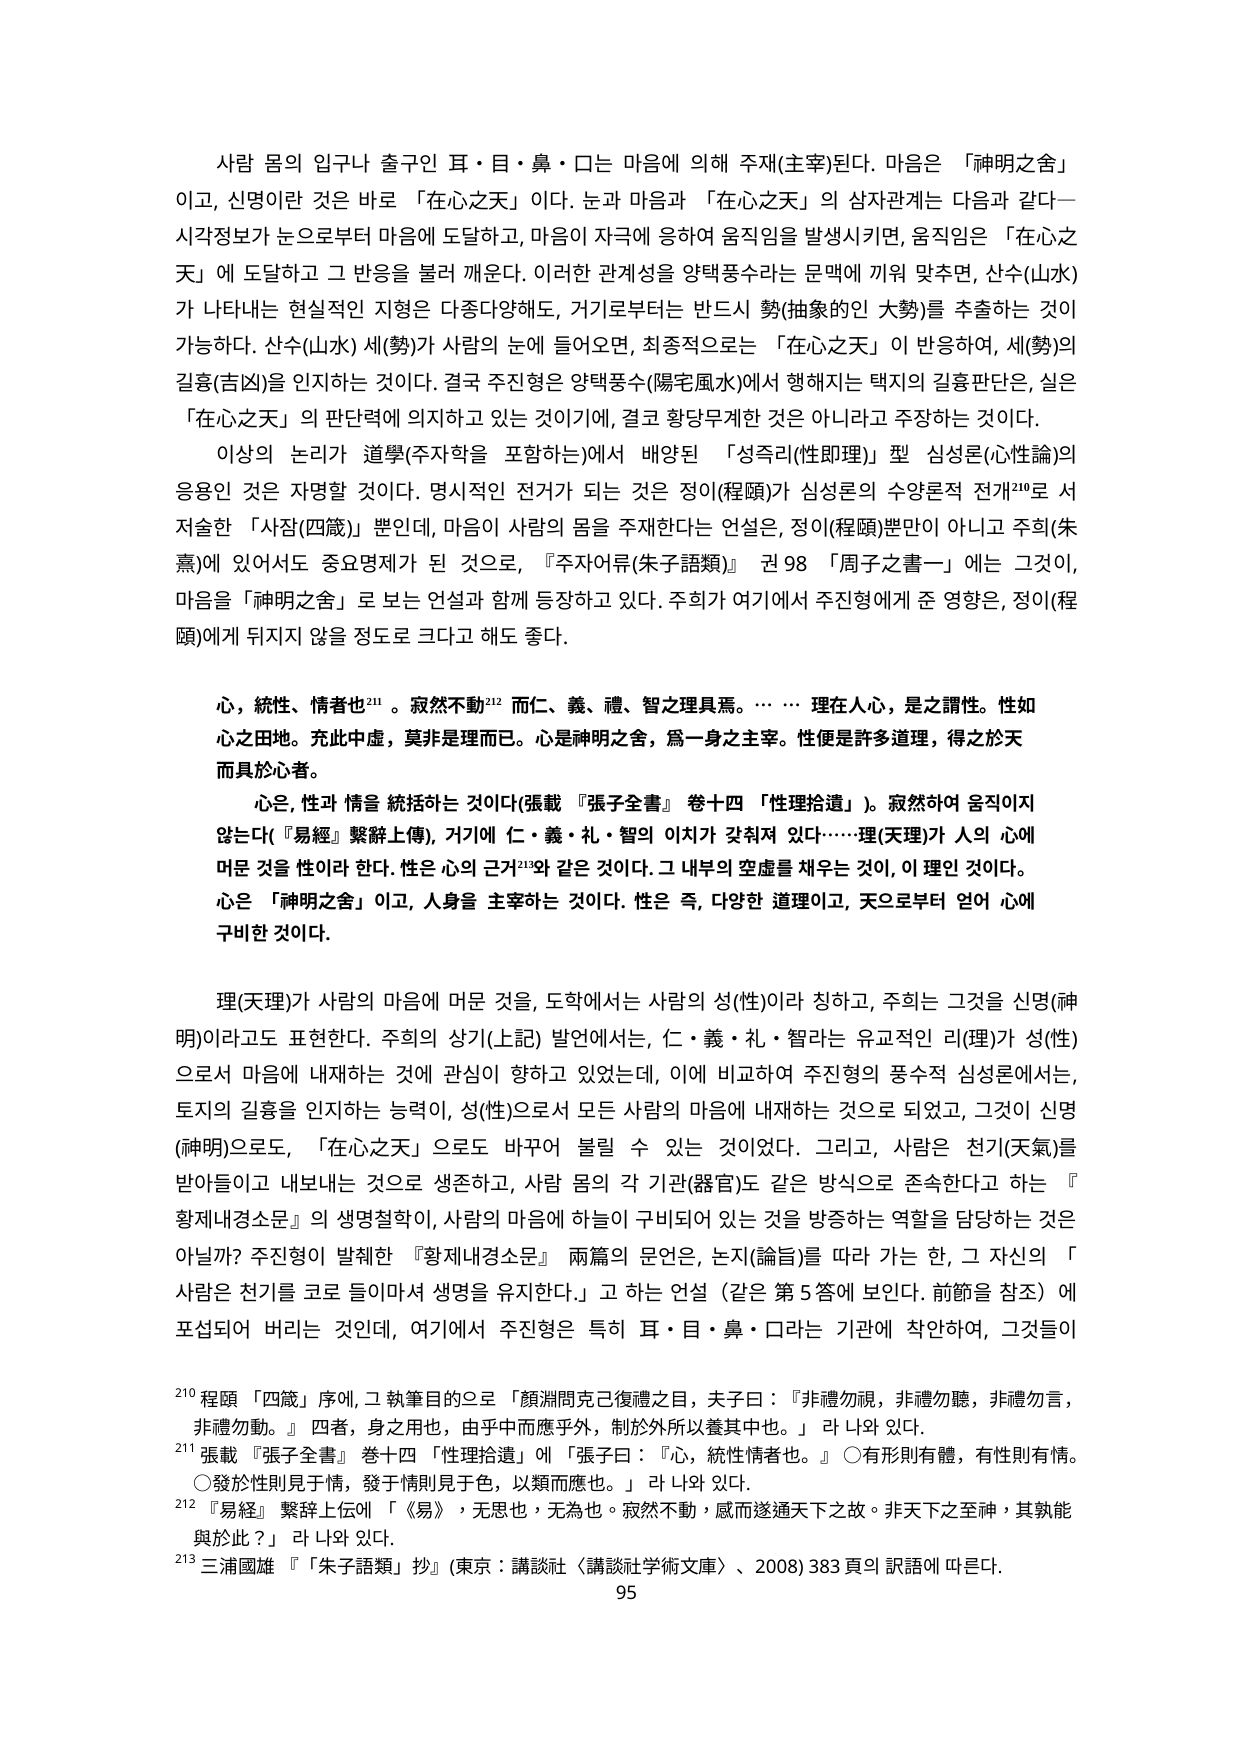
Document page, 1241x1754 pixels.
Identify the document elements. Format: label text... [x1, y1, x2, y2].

text 사람 몸의 입구나 출구인 耳・目・鼻・口는 마음에 의해 주재(主宰)된다. 마음은 「神明之舍」이고, 신명이란 것은 바로 「在心之天」이다. 눈과 마음과 「在心之天」의 삼자관계는 다음과 같다―시각정보가 눈으로부터 마음에 도달하고, 마음이 자극에 응하여 움직임을 발생시키면, 움직임은 「在心之天」에 도달하고 그 반응을 불러 깨운다. 이러한 관계성을 양택풍수라는 문맥에 끼워 맞추면, 산수(山水)가 나타내는 현실적인 지형은 다종다양해도, 거기로부터는 반드시 勢(抽象的인 大勢)를 추출하는 것이 가능하다. 산수(山水) 세(勢)가 사람의 눈에 들어오면, 최종적으로는 「在心之天」이 반응하여, 세(勢)의 길흉(吉凶)을 인지하는 것이다. 결국 주진형은 양택풍수(陽宅風水)에서 행해지는 택지의 길흉판단은, 실은「在心之天」의 판단력에 의지하고 있는 것이기에, 결코 황당무계한 것은 아니라고 주장하는 것이다. [175, 148, 1078, 432]
text 心，統性、情者也 。寂然不動 而仁、義、禮、智之理具焉。… … 理在人心，是之謂性。性如心之田地。充此中虛，莫非是理而已。心是神明之舍，爲一身之主宰。性便是許多道理，得之於天而具於心者。 [216, 691, 1036, 783]
text 이상의 논리가 道學(주자학을 포함하는)에서 배양된 「성즉리(性即理)」型 심성론(心性論)의 응용인 것은 자명할 것이다. 명시적인 전거가 되는 것은 정이(程頤)가 심성론의 수양론적 전개로 서 저술한 「사잠(四箴)」뿐인데, 마음이 사람의 몸을 주재한다는 언설은, 정이(程頤)뿐만이 아니고 주희(朱熹)에 있어서도 중요명제가 된 것으로, 『주자어류(朱子語類)』 권98 「周子之書一」에는 그것이, 마음을「神明之舍」로 보는 언설과 함께 등장하고 있다. 주희가 여기에서 주진형에게 준 영향은, 정이(程頤)에게 뒤지지 않을 정도로 크다고 해도 좋다. [175, 438, 1078, 651]
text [175, 986, 1078, 1343]
text 心은, 性과 情을 統括하는 것이다(張載 『張子全書』 卷十四 「性理拾遺」)。寂然하여 움직이지 않는다(『易經』繫辭上傳), 거기에 仁・義・礼・智의 이치가 갖춰져 있다……理(天理)가 人의 心에 머문 것을 性이라 한다. 性은 心의 근거와 같은 것이다. 그 내부의 空虛를 채우는 것이, 이 理인 것이다。心은 「神明之舍」이고, 人身을 主宰하는 것이다. 性은 즉, 다양한 道理이고, 天으로부터 얻어 心에 구비한 것이다. [216, 788, 1036, 946]
